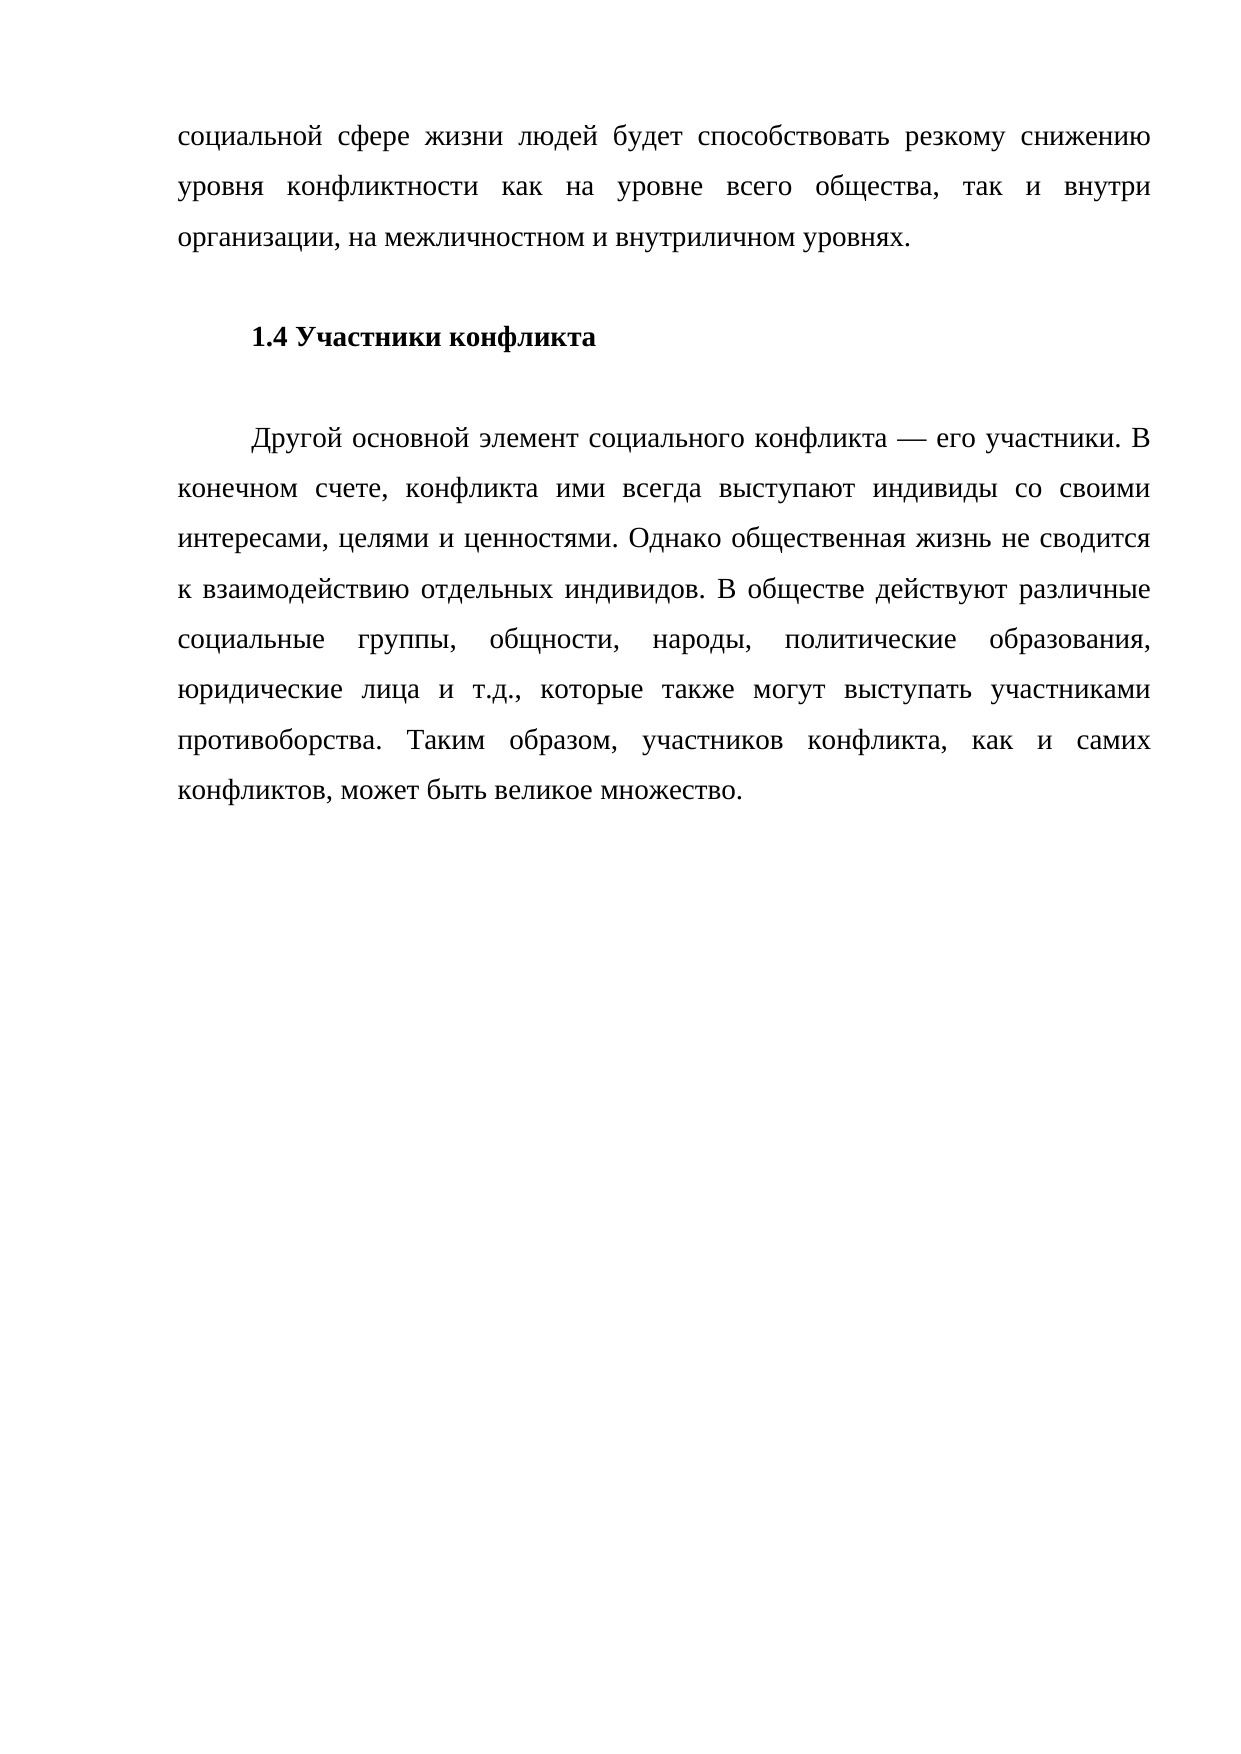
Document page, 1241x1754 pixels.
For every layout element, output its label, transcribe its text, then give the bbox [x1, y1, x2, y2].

text Другой основной элемент социального конфликта — его участники. В конечном счете, конфликта ими всегда выступают индивиды со своими интересами, целями и ценностями. Однако общественная жизнь не сводится к взаимодействию отдельных индивидов. В обществе действуют различные социальные группы, общности, народы, политические образования, юридические лица и т.д., которые также могут выступать участниками противоборства. Таким образом, участников конфликта, как и самих конфликтов, может быть великое множество. [177, 420, 1152, 806]
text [177, 118, 1152, 252]
text 1.4 Участники конфликта [177, 319, 1152, 353]
